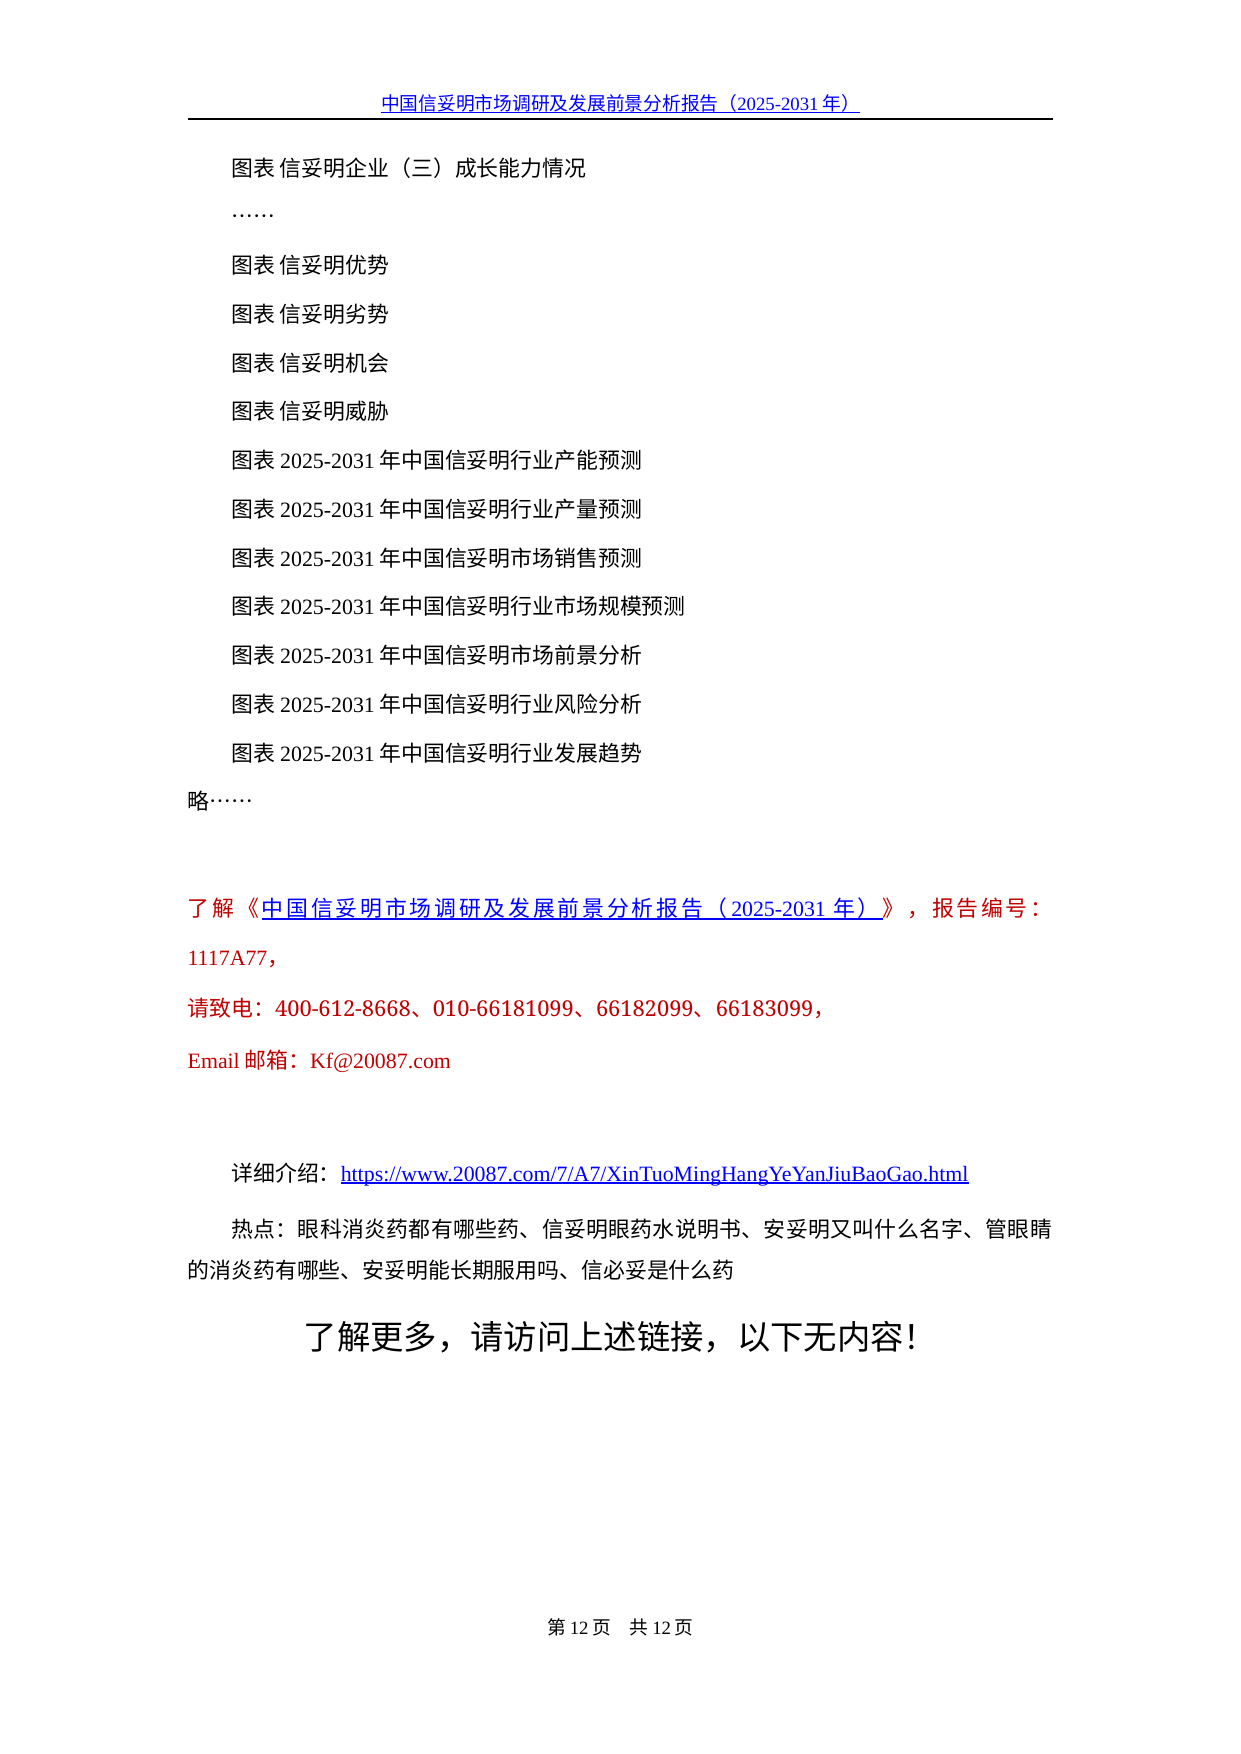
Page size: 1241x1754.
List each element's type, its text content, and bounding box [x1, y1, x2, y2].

text 请致电：400-612-8668、010-66181099、66182099、66183099， [187, 991, 1053, 1023]
text 详细介绍：https://www.20087.com/7/A7/XinTuoMingHangYeYanJiuBaoGao.html [187, 1155, 1053, 1188]
title 了解更多，请访问上述链接，以下无内容！ [187, 1302, 1053, 1367]
text 了解《中国信妥明市场调研及发展前景分析报告（2025-2031年）》，报告编号：1117A77， [187, 890, 1053, 972]
text 热点：眼科消炎药都有哪些药、信妥明眼药水说明书、安妥明又叫什么名字、管眼睛的消炎药有哪些、安妥明能长期服用吗、信必妥是什么药 [187, 1212, 1053, 1285]
text Email邮箱：Kf@20087.com [187, 1042, 1053, 1075]
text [187, 150, 1053, 816]
